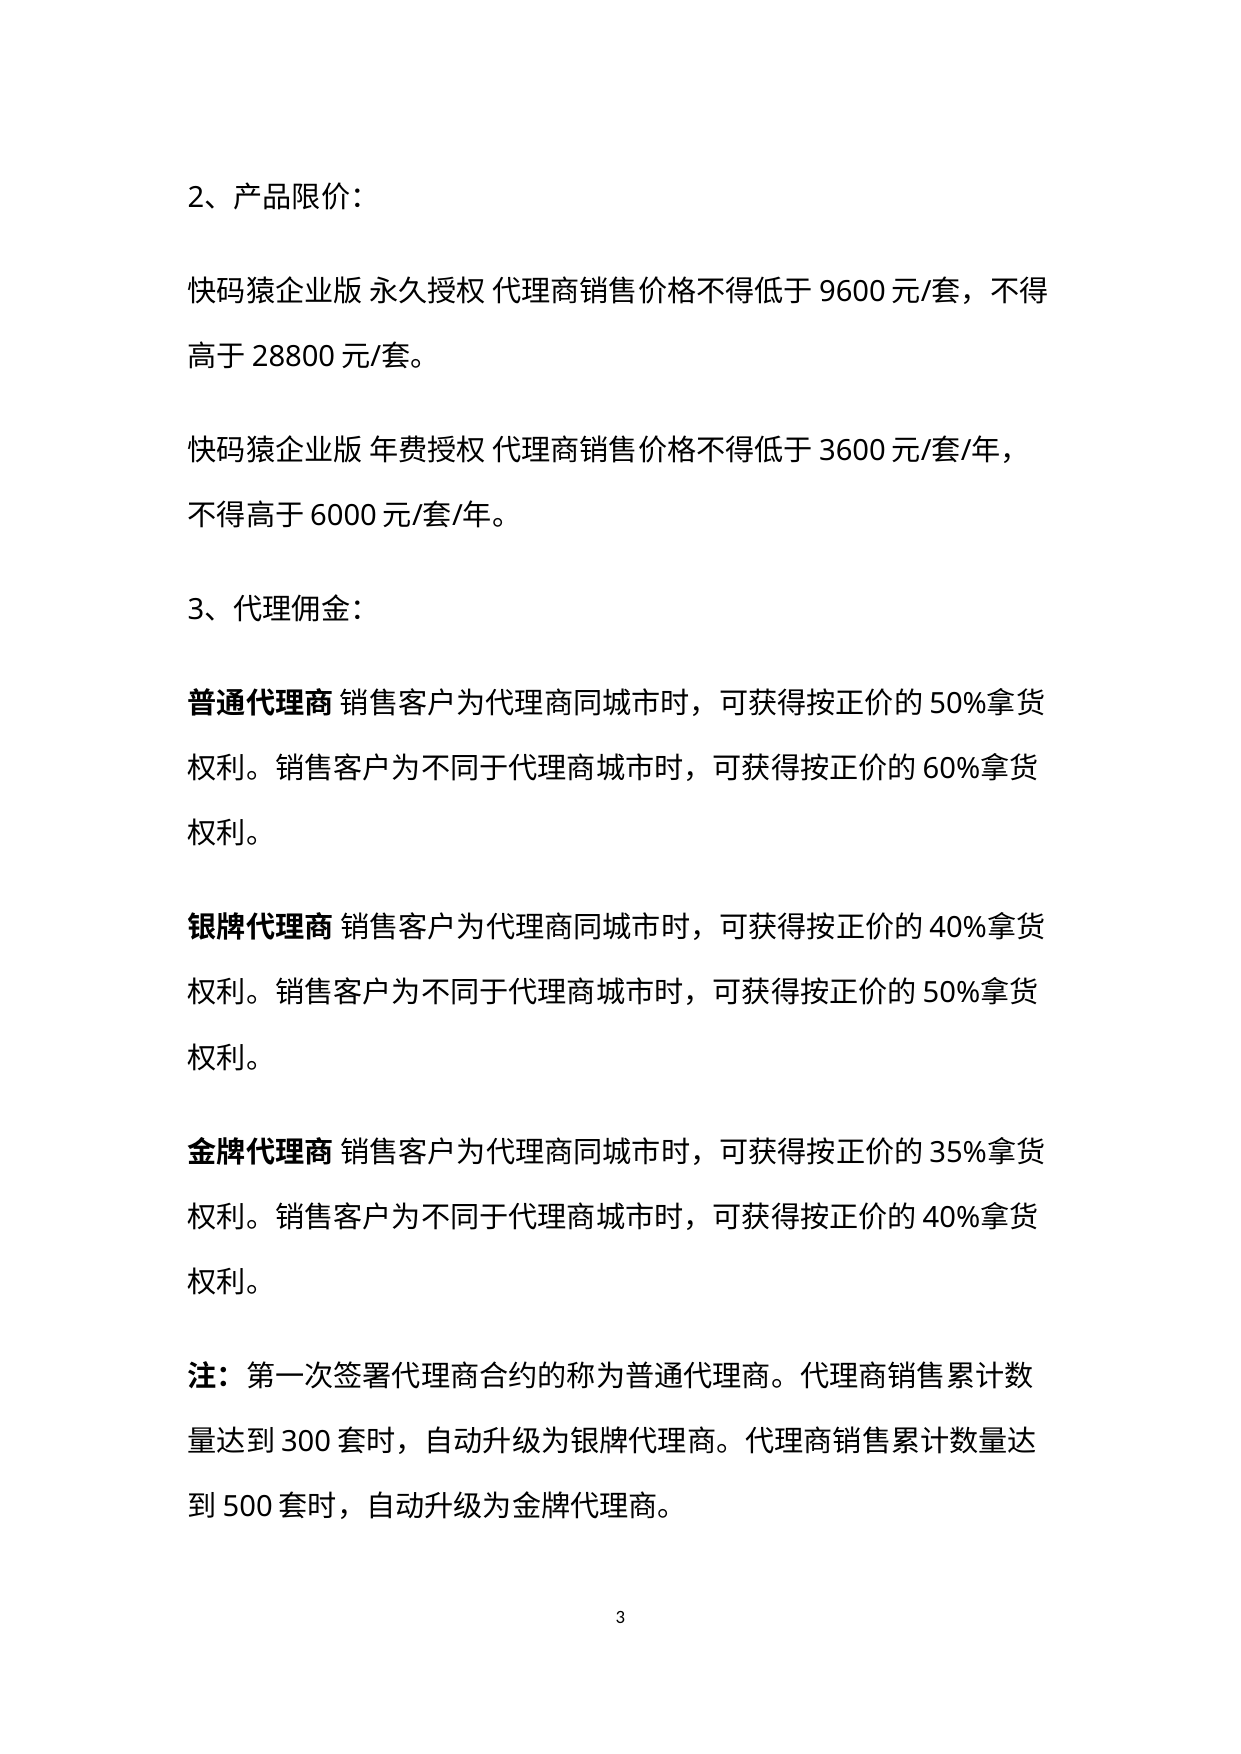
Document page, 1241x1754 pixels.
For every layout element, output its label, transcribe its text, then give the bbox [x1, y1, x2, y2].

text 注：第一次签署代理商合约的称为普通代理商。代理商销售累计数量达到300套时，自动升级为银牌代理商。代理商销售累计数量达到500套时，自动升级为金牌代理商。 [187, 1341, 1053, 1536]
text 金牌代理商 销售客户为代理商同城市时，可获得按正价的35%拿货权利。销售客户为不同于代理商城市时，可获得按正价的40%拿货权利。 [187, 1117, 1053, 1312]
text 2、产品限价： [187, 162, 1053, 227]
text 普通代理商 销售客户为代理商同城市时，可获得按正价的50%拿货权利。销售客户为不同于代理商城市时，可获得按正价的60%拿货权利。 [187, 669, 1053, 864]
text 银牌代理商 销售客户为代理商同城市时，可获得按正价的40%拿货权利。销售客户为不同于代理商城市时，可获得按正价的50%拿货权利。 [187, 893, 1053, 1088]
text 3、代理佣金： [187, 574, 1053, 639]
text 快码猿企业版 永久授权 代理商销售价格不得低于9600元/套，不得高于28800元/套。 [187, 256, 1053, 386]
text 快码猿企业版 年费授权 代理商销售价格不得低于3600元/套/年，不得高于6000元/套/年。 [187, 415, 1053, 545]
